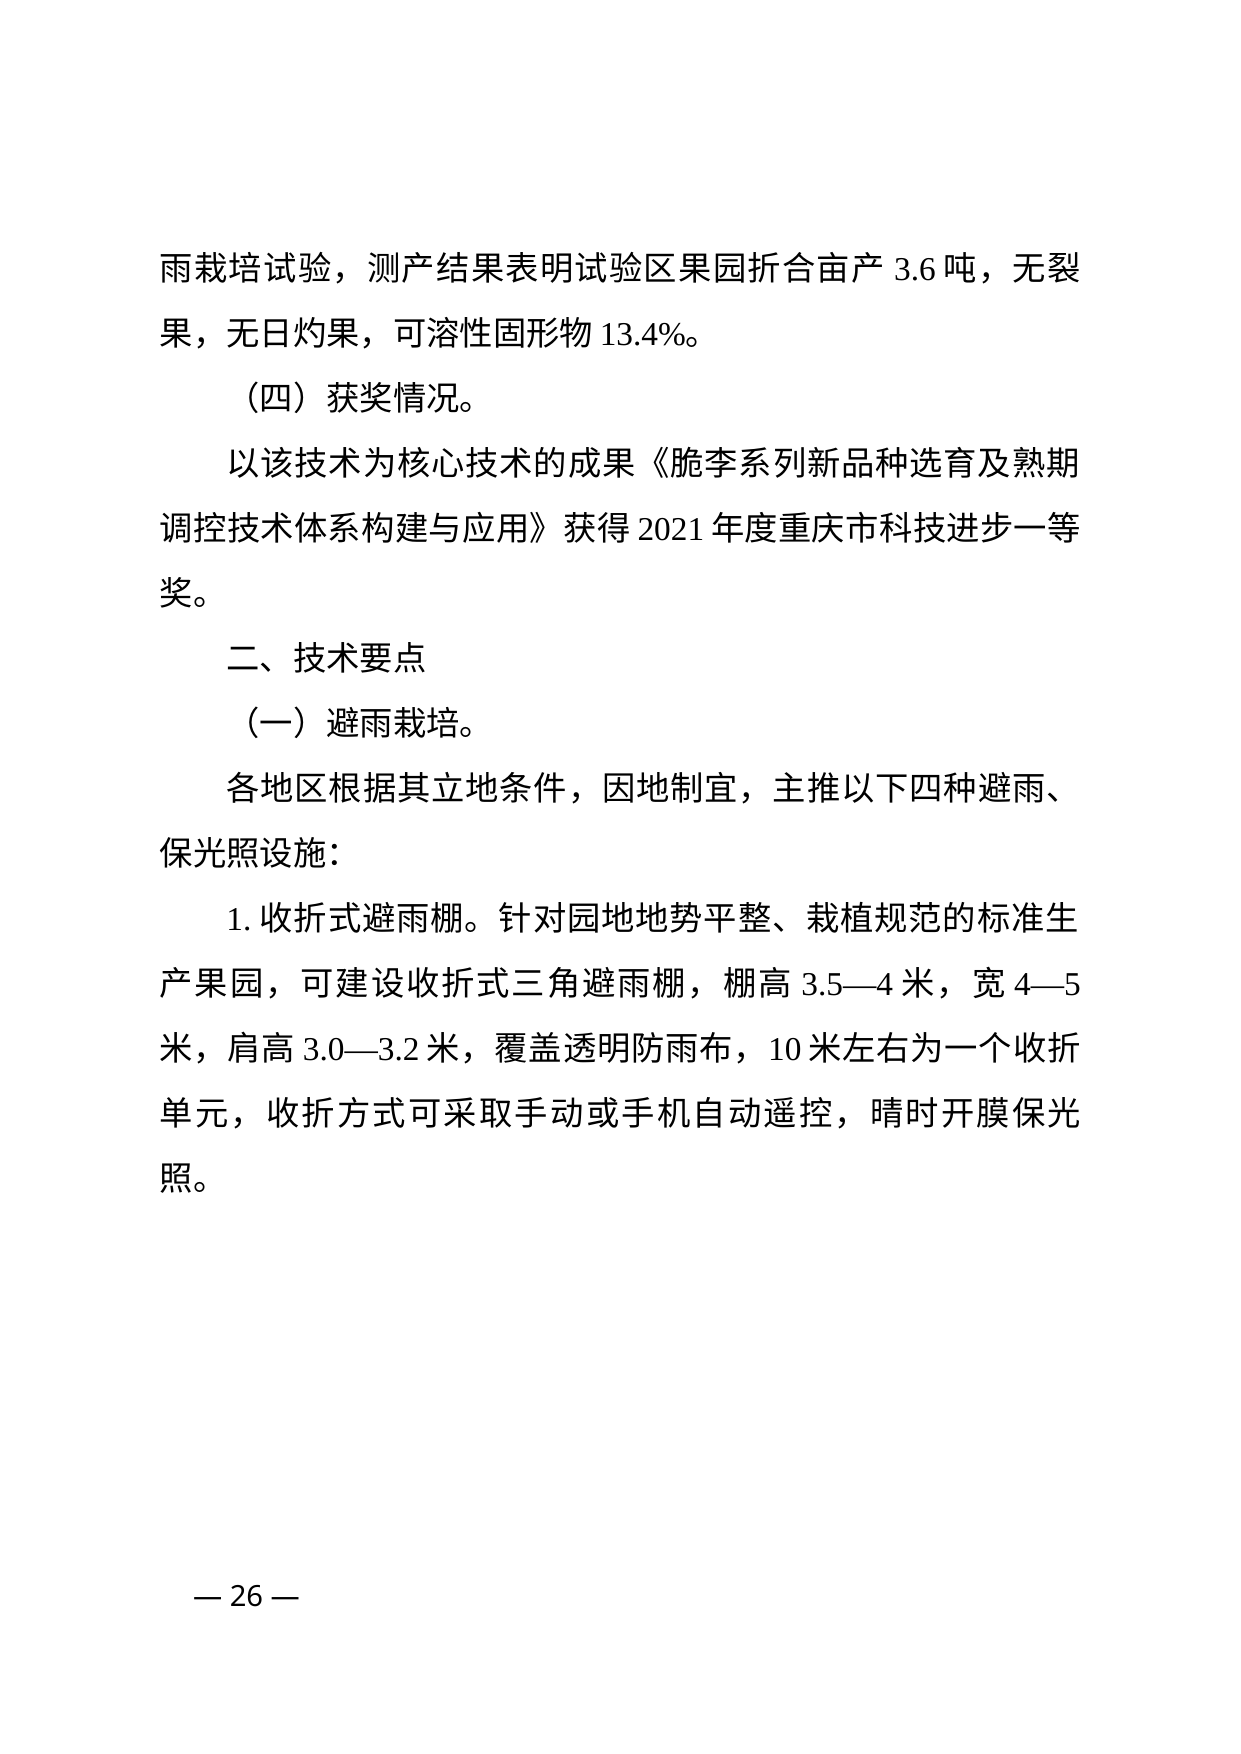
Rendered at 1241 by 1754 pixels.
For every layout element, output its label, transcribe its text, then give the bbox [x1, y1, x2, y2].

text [159, 233, 1081, 363]
text 二、技术要点 [159, 623, 1081, 688]
list 收折式避雨棚。针对园地地势平整、栽植规范的标准生产果园，可建设收折式三角避雨棚，棚高3.5—4米，宽4—5米，肩高3.0—3.2米，覆盖透明防雨布，10米左右为一个收折单元，收折方式可采取手动或手机自动遥控，晴时开膜保光照。 [159, 883, 1081, 1208]
text （一）避雨栽培。 [159, 688, 1081, 753]
list 获奖情况。 [159, 363, 1081, 428]
text 各地区根据其立地条件，因地制宜，主推以下四种避雨、保光照设施： [159, 753, 1081, 883]
text 以该技术为核心技术的成果《脆李系列新品种选育及熟期调控技术体系构建与应用》获得2021年度重庆市科技进步一等奖。 [159, 428, 1081, 623]
